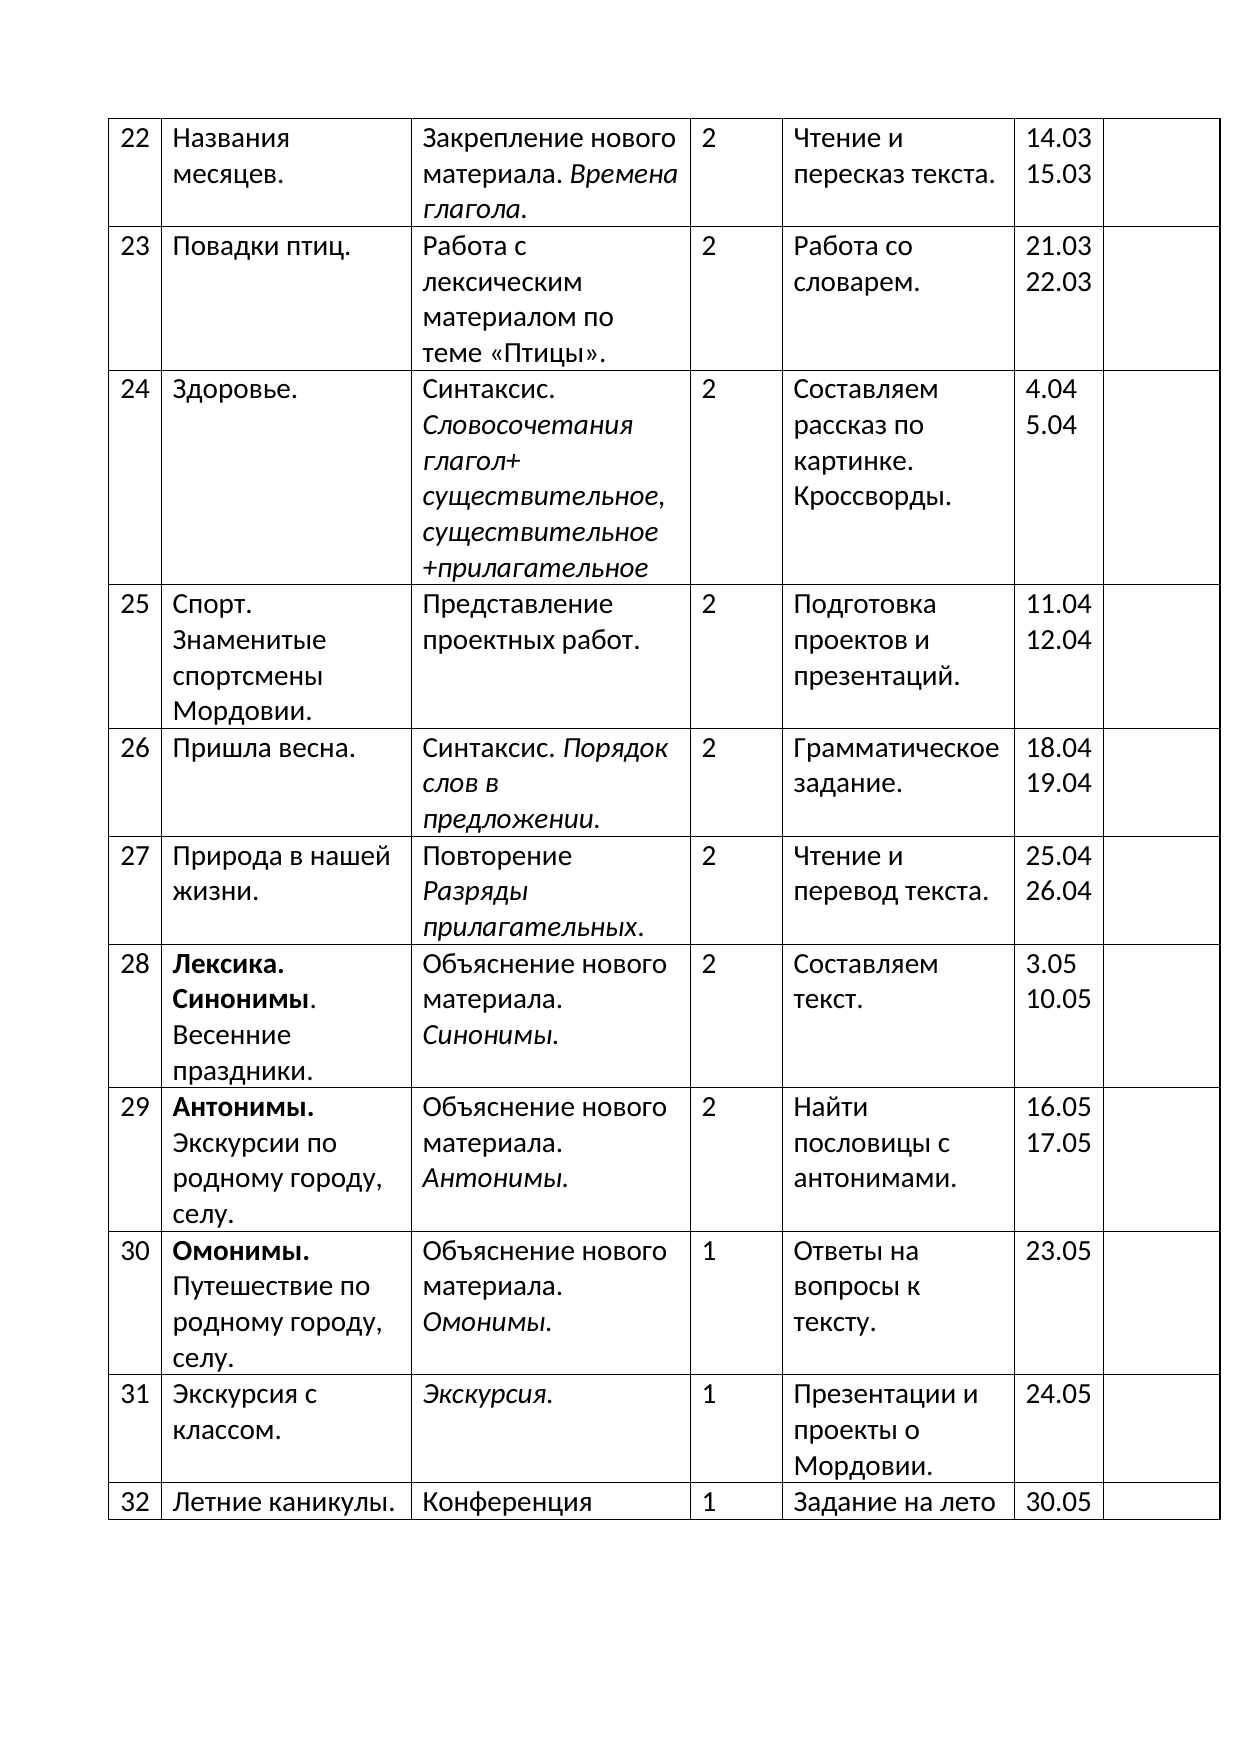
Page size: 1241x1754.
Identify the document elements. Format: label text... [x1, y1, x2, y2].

table_cell 22 [109, 119, 161, 226]
table_cell 30.05 [1015, 1483, 1103, 1519]
table_cell Объяснение нового материала. Синонимы. [412, 945, 690, 1087]
table_cell 2 [691, 371, 782, 584]
table_cell 16.05 17.05 [1015, 1088, 1103, 1231]
table_cell 1 [691, 1375, 782, 1482]
table_cell Работа с лексическим материалом по теме «Птицы». [412, 227, 690, 369]
table_cell Названия месяцев. [162, 119, 411, 226]
table_cell 24.05 [1015, 1375, 1103, 1482]
table_cell Повторение Разряды прилагательных. [412, 837, 690, 944]
table_cell Ответы на вопросы к тексту. [783, 1232, 1014, 1374]
table_cell 24 [109, 371, 161, 584]
table_cell 14.03 15.03 [1015, 119, 1103, 226]
table_cell Синтаксис. Словосочетания глагол+ существительное, существительное +прилагательное [412, 371, 690, 584]
table_cell Экскурсия. [412, 1375, 690, 1482]
table_cell 2 [691, 119, 782, 226]
table_cell Объяснение нового материала. Антонимы. [412, 1088, 690, 1231]
table_cell Представление проектных работ. [412, 585, 690, 728]
table_cell Антонимы. Экскурсии по родному городу, селу. [162, 1088, 411, 1231]
table_cell 25.04 26.04 [1015, 837, 1103, 944]
table_cell Пришла весна. [162, 729, 411, 836]
table_cell Подготовка проектов и презентаций. [783, 585, 1014, 728]
table_cell 25 [109, 585, 161, 728]
table_cell 4.04 5.04 [1015, 371, 1103, 584]
table_cell 2 [691, 837, 782, 944]
table_cell 29 [109, 1088, 161, 1231]
table_cell [1104, 227, 1219, 369]
table_cell [1104, 585, 1219, 728]
table_cell [1104, 1375, 1219, 1482]
table_cell [1104, 1483, 1219, 1519]
table_cell [1104, 371, 1219, 584]
table_cell Синтаксис. Порядок слов в предложении. [412, 729, 690, 836]
table_cell Экскурсия с классом. [162, 1375, 411, 1482]
table_cell 27 [109, 837, 161, 944]
table_cell Работа со словарем. [783, 227, 1014, 369]
table_cell Презентации и проекты о Мордовии. [783, 1375, 1014, 1482]
table_cell [1104, 837, 1219, 944]
table_cell 11.04 12.04 [1015, 585, 1103, 728]
table_cell 23 [109, 227, 161, 369]
table_cell Объяснение нового материала. Омонимы. [412, 1232, 690, 1374]
table_cell 23.05 [1015, 1232, 1103, 1374]
table_cell 2 [691, 945, 782, 1087]
table_cell Закрепление нового материала. Времена глагола. [412, 119, 690, 226]
table_cell 2 [691, 1088, 782, 1231]
table_cell Задание на лето [783, 1483, 1014, 1519]
table_cell 30 [109, 1232, 161, 1374]
table_cell Чтение и перевод текста. [783, 837, 1014, 944]
table_cell Спорт. Знаменитые спортсмены Мордовии. [162, 585, 411, 728]
table_cell Грамматическое задание. [783, 729, 1014, 836]
table_cell [1104, 119, 1219, 226]
table_cell Чтение и пересказ текста. [783, 119, 1014, 226]
table_cell 1 [691, 1483, 782, 1519]
table_cell 26 [109, 729, 161, 836]
table_cell 2 [691, 585, 782, 728]
table_cell 18.04 19.04 [1015, 729, 1103, 836]
table_cell Лексика. Синонимы. Весенние праздники. [162, 945, 411, 1087]
table_cell 32 [109, 1483, 161, 1519]
table_cell Природа в нашей жизни. [162, 837, 411, 944]
table_cell Найти пословицы с антонимами. [783, 1088, 1014, 1231]
table_cell 1 [691, 1232, 782, 1374]
table_cell [1104, 945, 1219, 1087]
table_cell 28 [109, 945, 161, 1087]
table_cell 2 [691, 227, 782, 369]
table_cell Составляем рассказ по картинке. Кроссворды. [783, 371, 1014, 584]
table_cell 3.05 10.05 [1015, 945, 1103, 1087]
table_cell [1104, 1232, 1219, 1374]
table_cell Повадки птиц. [162, 227, 411, 369]
table_cell 31 [109, 1375, 161, 1482]
table_cell 2 [691, 729, 782, 836]
table_cell Омонимы. Путешествие по родному городу, селу. [162, 1232, 411, 1374]
table_cell Здоровье. [162, 371, 411, 584]
table_cell Конференция [412, 1483, 690, 1519]
table_cell Летние каникулы. [162, 1483, 411, 1519]
table_cell [1104, 729, 1219, 836]
table_cell Составляем текст. [783, 945, 1014, 1087]
table_cell [1104, 1088, 1219, 1231]
table_cell 21.03 22.03 [1015, 227, 1103, 369]
